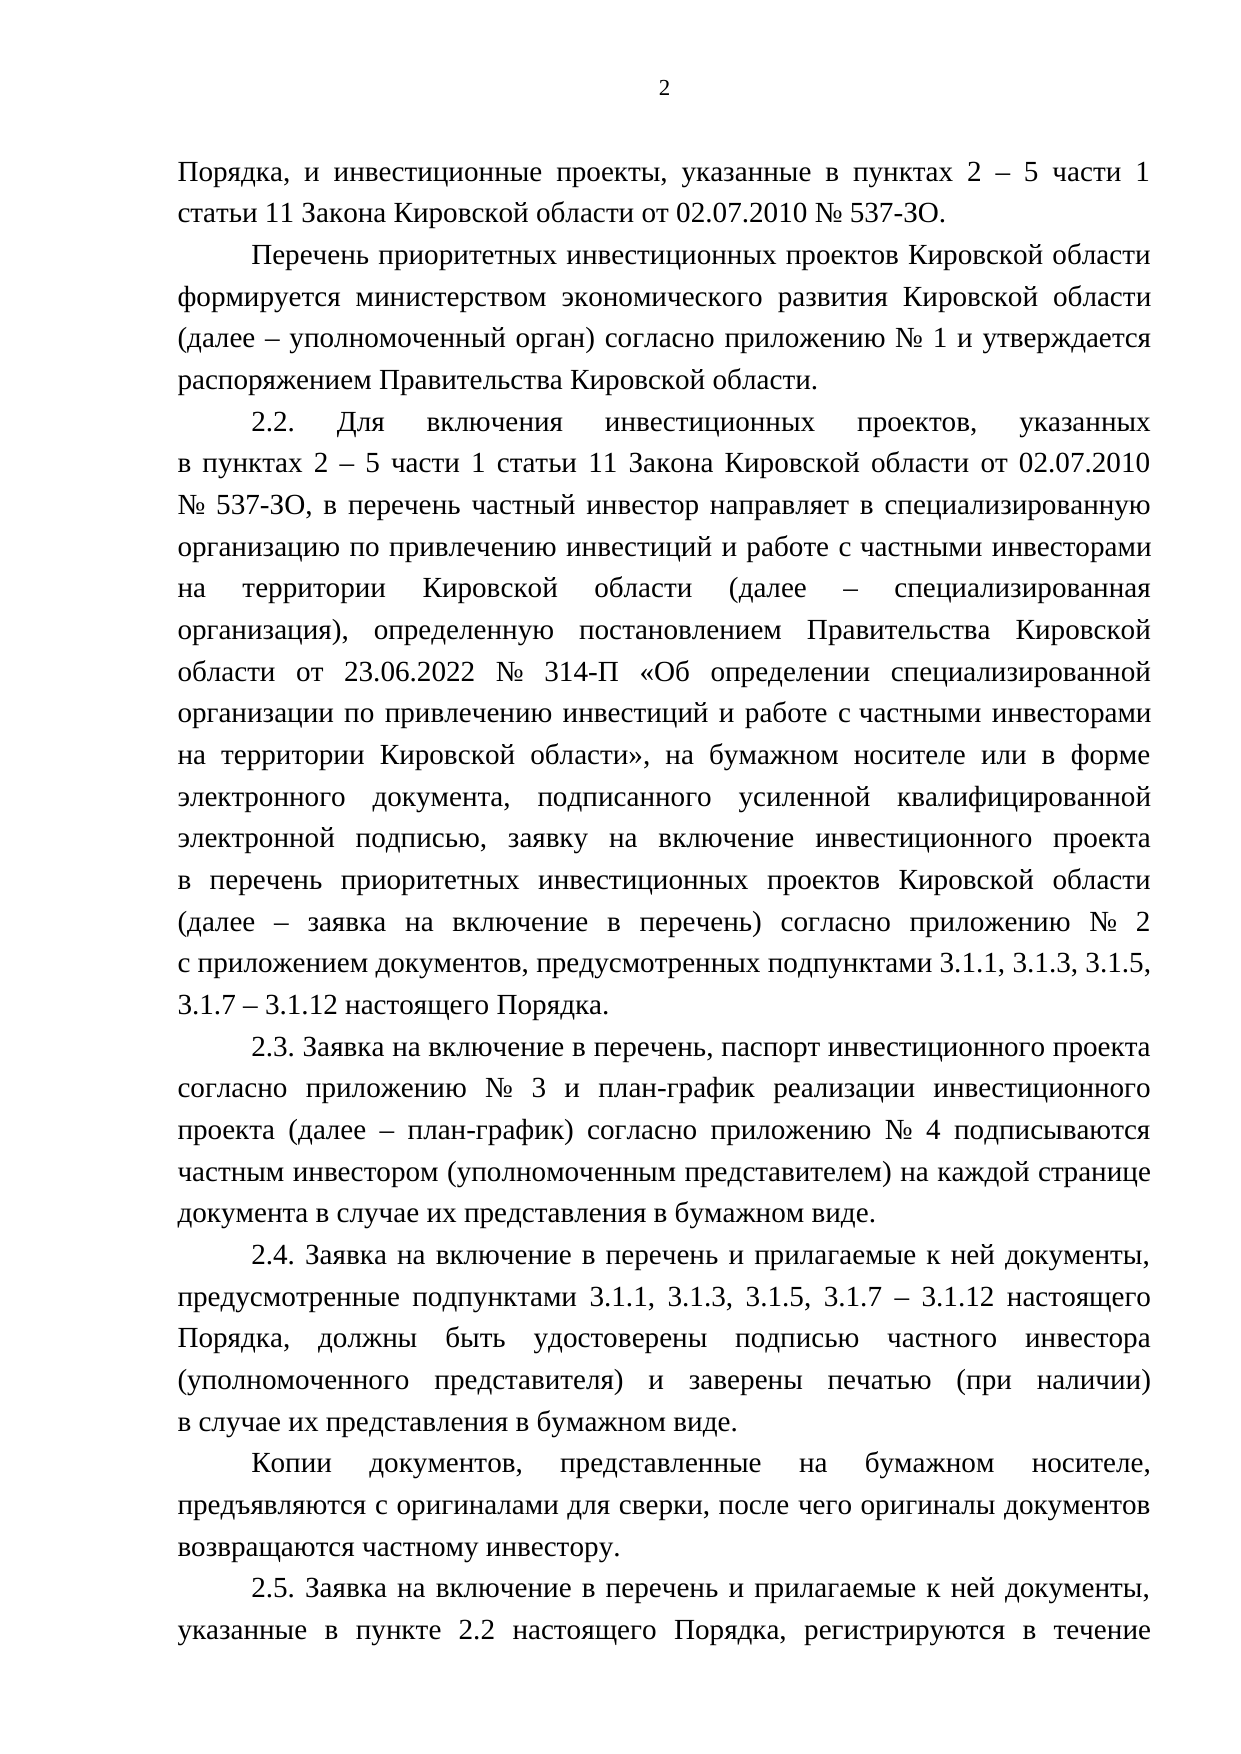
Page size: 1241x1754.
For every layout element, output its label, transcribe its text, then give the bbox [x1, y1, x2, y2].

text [177, 148, 1152, 231]
text Копии документов, представленные на бумажном носителе, предъявляются с оригиналами для сверки, после чего оригиналы документов возвращаются частному инвестору. [177, 1439, 1152, 1564]
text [177, 1564, 1152, 1648]
text Перечень приоритетных инвестиционных проектов Кировской области формируется министерством экономического развития Кировской области (далее – уполномоченный орган) согласно приложению № 1 и утверждается распоряжением Правительства Кировской области. [177, 231, 1152, 398]
text 2.4. Заявка на включение в перечень и прилагаемые к ней документы, предусмотренные подпунктами 3.1.1, 3.1.3, 3.1.5, 3.1.7 – 3.1.12 настоящего Порядка, должны быть удостоверены подписью частного инвестора (уполномоченного представителя) и заверены печатью (при наличии) в случае их представления в бумажном виде. [177, 1231, 1152, 1439]
text 2.2. Для включения инвестиционных проектов, указанных в пунктах 2 – 5 части 1 статьи 11 Закона Кировской области от 02.07.2010 № 537-ЗО, в перечень частный инвестор направляет в специализированную организацию по привлечению инвестиций и работе с частными инвесторами на территории Кировской области (далее – специализированная организация), определенную постановлением Правительства Кировской области от 23.06.2022 № 314-П «Об определении специализированной организации по привлечению инвестиций и работе с частными инвесторами на территории Кировской области», на бумажном носителе или в форме электронного документа, подписанного усиленной квалифицированной электронной подписью, заявку на включение инвестиционного проекта в перечень приоритетных инвестиционных проектов Кировской области (далее – заявка на включение в перечень) согласно приложению № 2 с приложением документов, предусмотренных подпунктами 3.1.1, 3.1.3, 3.1.5, 3.1.7 – 3.1.12 настоящего Порядка. [177, 398, 1152, 1023]
text 2.3. Заявка на включение в перечень, паспорт инвестиционного проекта согласно приложению № 3 и план-график реализации инвестиционного проекта (далее – план-график) согласно приложению № 4 подписываются частным инвестором (уполномоченным представителем) на каждой странице документа в случае их представления в бумажном виде. [177, 1023, 1152, 1231]
